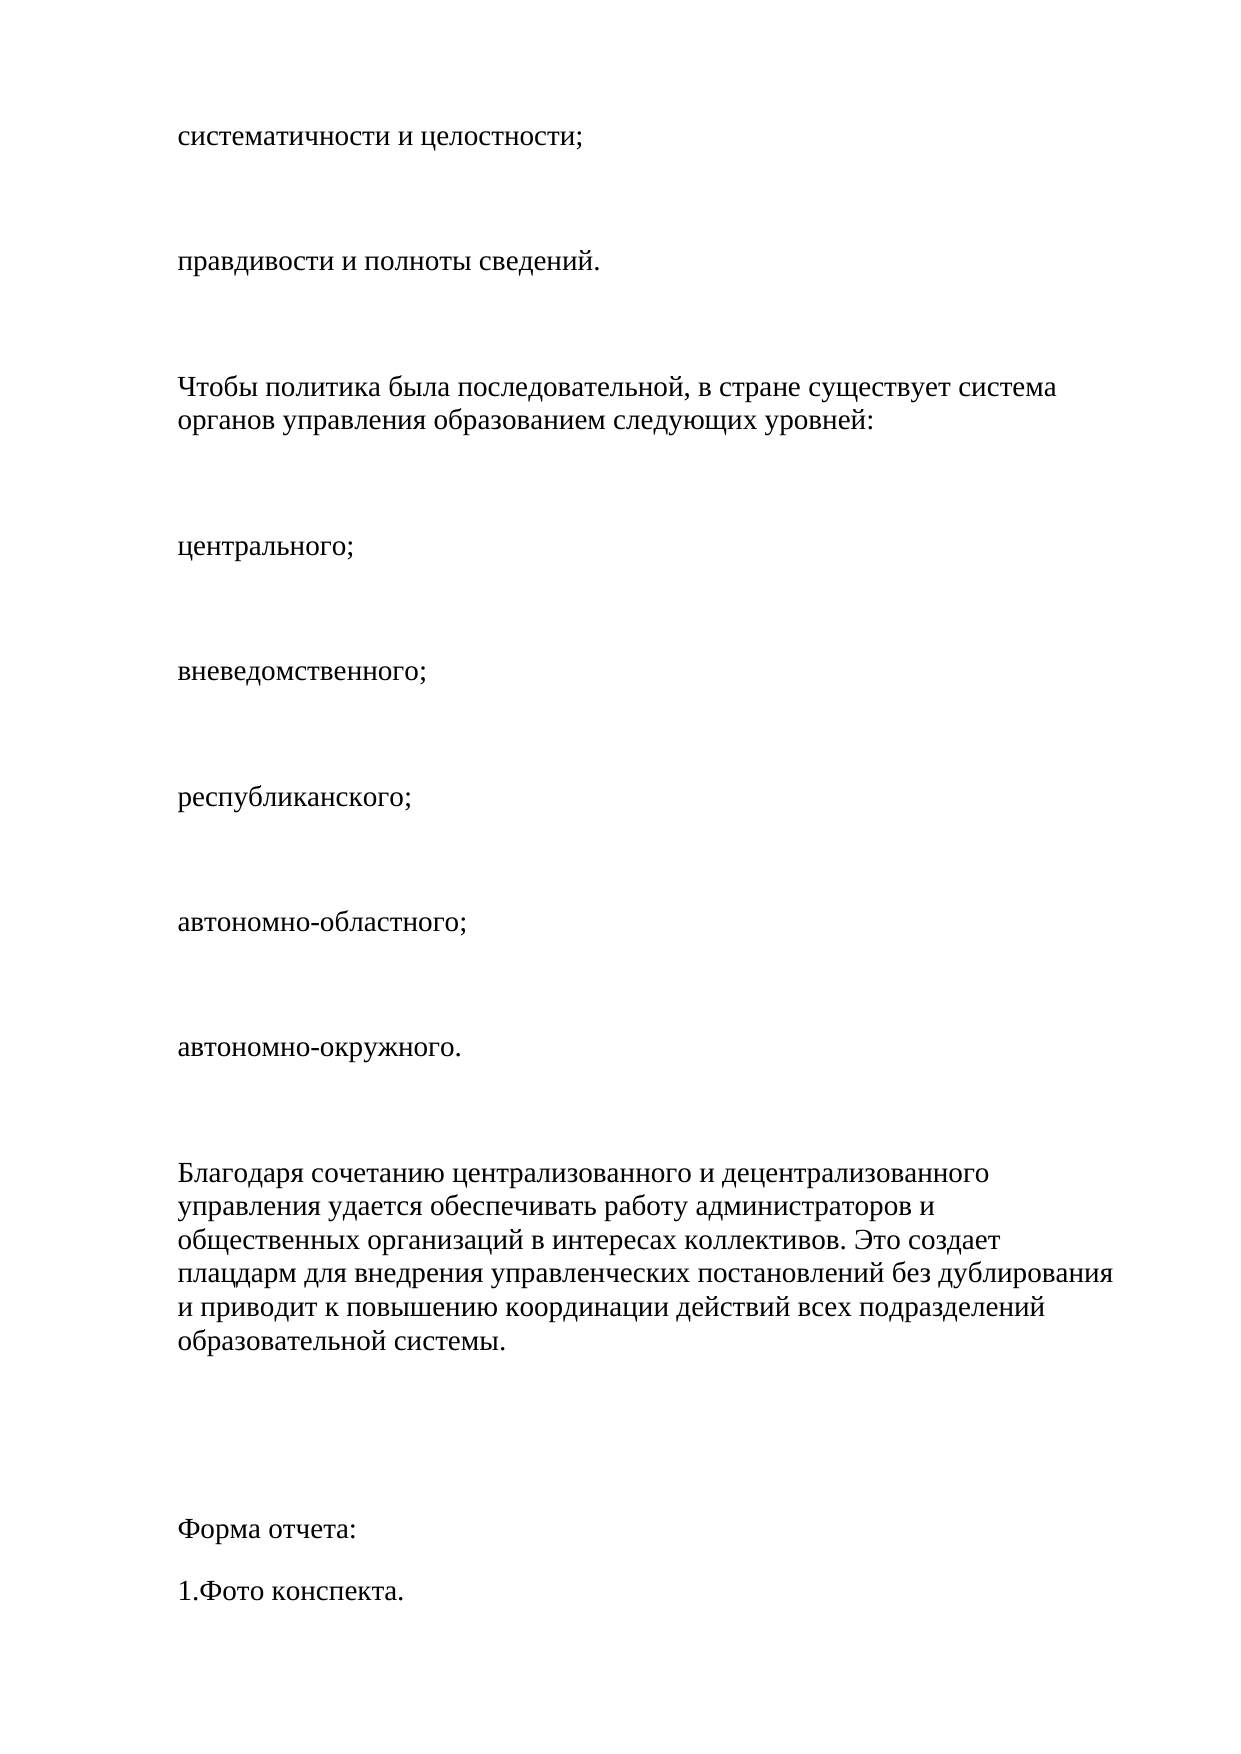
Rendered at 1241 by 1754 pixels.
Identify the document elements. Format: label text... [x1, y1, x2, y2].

text систематичности и целостности; [177, 118, 1120, 152]
text автономно-областного; [177, 904, 1120, 938]
text правдивости и полноты сведений. [177, 243, 1120, 277]
text Благодаря сочетанию централизованного и децентрализованного управления удается обеспечивать работу администраторов и общественных организаций в интересах коллективов. Это создает плацдарм для внедрения управленческих постановлений без дублирования и приводит к повышению координации действий всех подразделений образовательной системы. [177, 1155, 1120, 1356]
text центрального; [177, 528, 1120, 561]
text вневедомственного; [177, 653, 1120, 687]
text 1.Фото конспекта. [177, 1573, 1120, 1607]
text Форма отчета: [177, 1511, 1120, 1544]
text Чтобы политика была последовательной, в стране существует система органов управления образованием следующих уровней: [177, 369, 1120, 436]
text республиканского; [177, 779, 1120, 812]
text автономно-окружного. [177, 1029, 1120, 1063]
